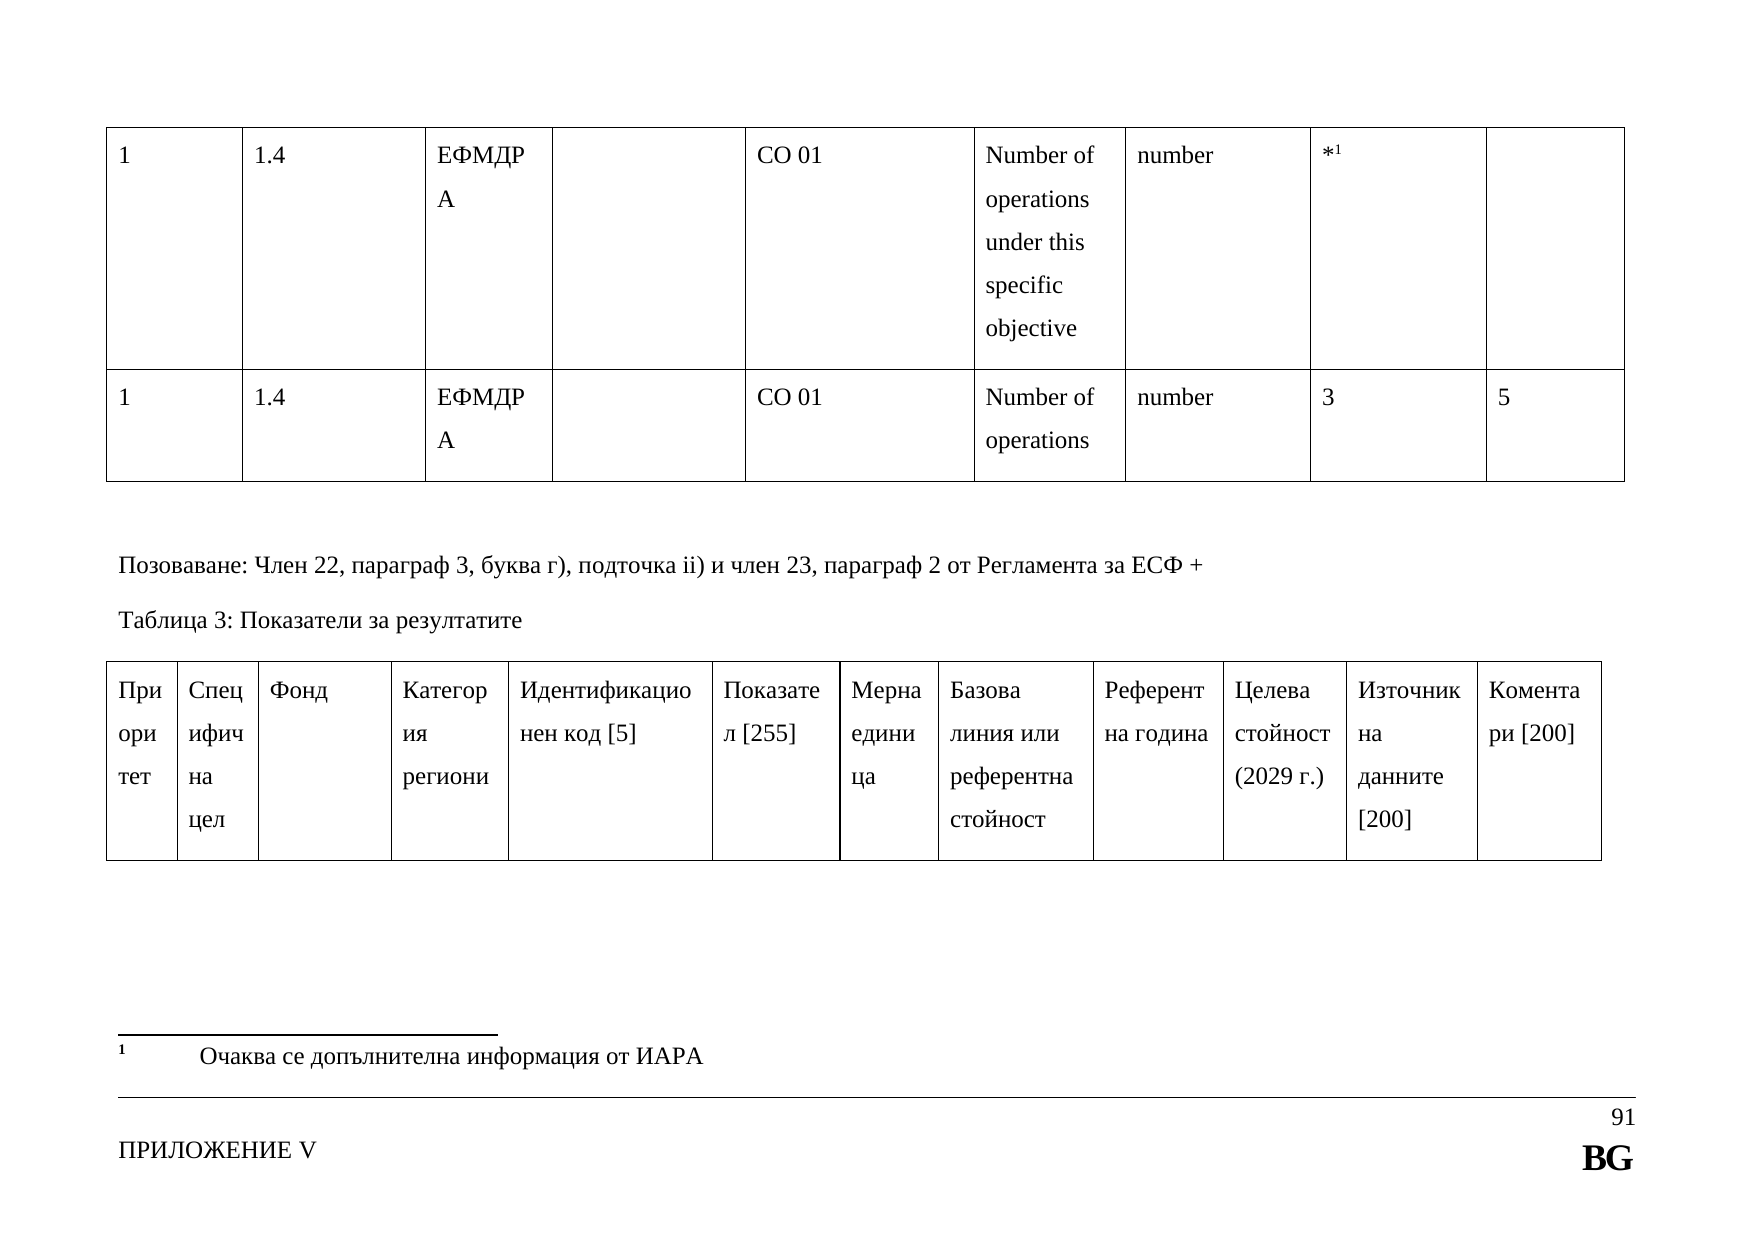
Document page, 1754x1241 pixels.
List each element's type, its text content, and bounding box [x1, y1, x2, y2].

table_cell * [1311, 128, 1486, 369]
table_header Мерна единица [841, 662, 938, 860]
table_header Показател [255] [713, 662, 839, 860]
table_header Източник на данните [200] [1347, 662, 1477, 860]
table_cell 3 [1311, 370, 1486, 481]
table_header Категория региони [392, 662, 508, 860]
table_cell Number of operations [975, 370, 1125, 481]
table_header Коментари [200] [1478, 662, 1601, 860]
table_cell СО 01 [746, 128, 974, 369]
table_cell CO 01 [746, 370, 974, 481]
text Таблица 3: Показатели за резултатите [118, 606, 1636, 634]
table_cell number [1126, 128, 1310, 369]
table_header Целева стойност (2029 г.) [1224, 662, 1346, 860]
table_cell 5 [1487, 370, 1624, 481]
table_cell [1487, 128, 1624, 369]
table_cell [553, 370, 745, 481]
table_cell 1 [107, 370, 242, 481]
table_cell 1.4 [243, 128, 425, 369]
table_header Приоритет [107, 662, 177, 860]
table_cell 1 [107, 128, 242, 369]
table_cell Number of operations under this specific objective [975, 128, 1125, 369]
table_header Референтна година [1094, 662, 1223, 860]
table_header Специфична цел [178, 662, 258, 860]
table_cell number [1126, 370, 1310, 481]
table_header Базова линия или референтна стойност [939, 662, 1093, 860]
table_cell 1.4 [243, 370, 425, 481]
table_cell ЕФМДРА [426, 128, 552, 369]
text Позоваване: Член 22, параграф 3, буква г), подточка ii) и член 23, параграф 2 от Регламента за ЕСФ + [118, 550, 1636, 579]
table_cell ЕФМДРА [426, 370, 552, 481]
table_cell [553, 128, 745, 369]
table_header Фонд [259, 662, 391, 860]
table_header Идентификационен код [5] [509, 662, 712, 860]
